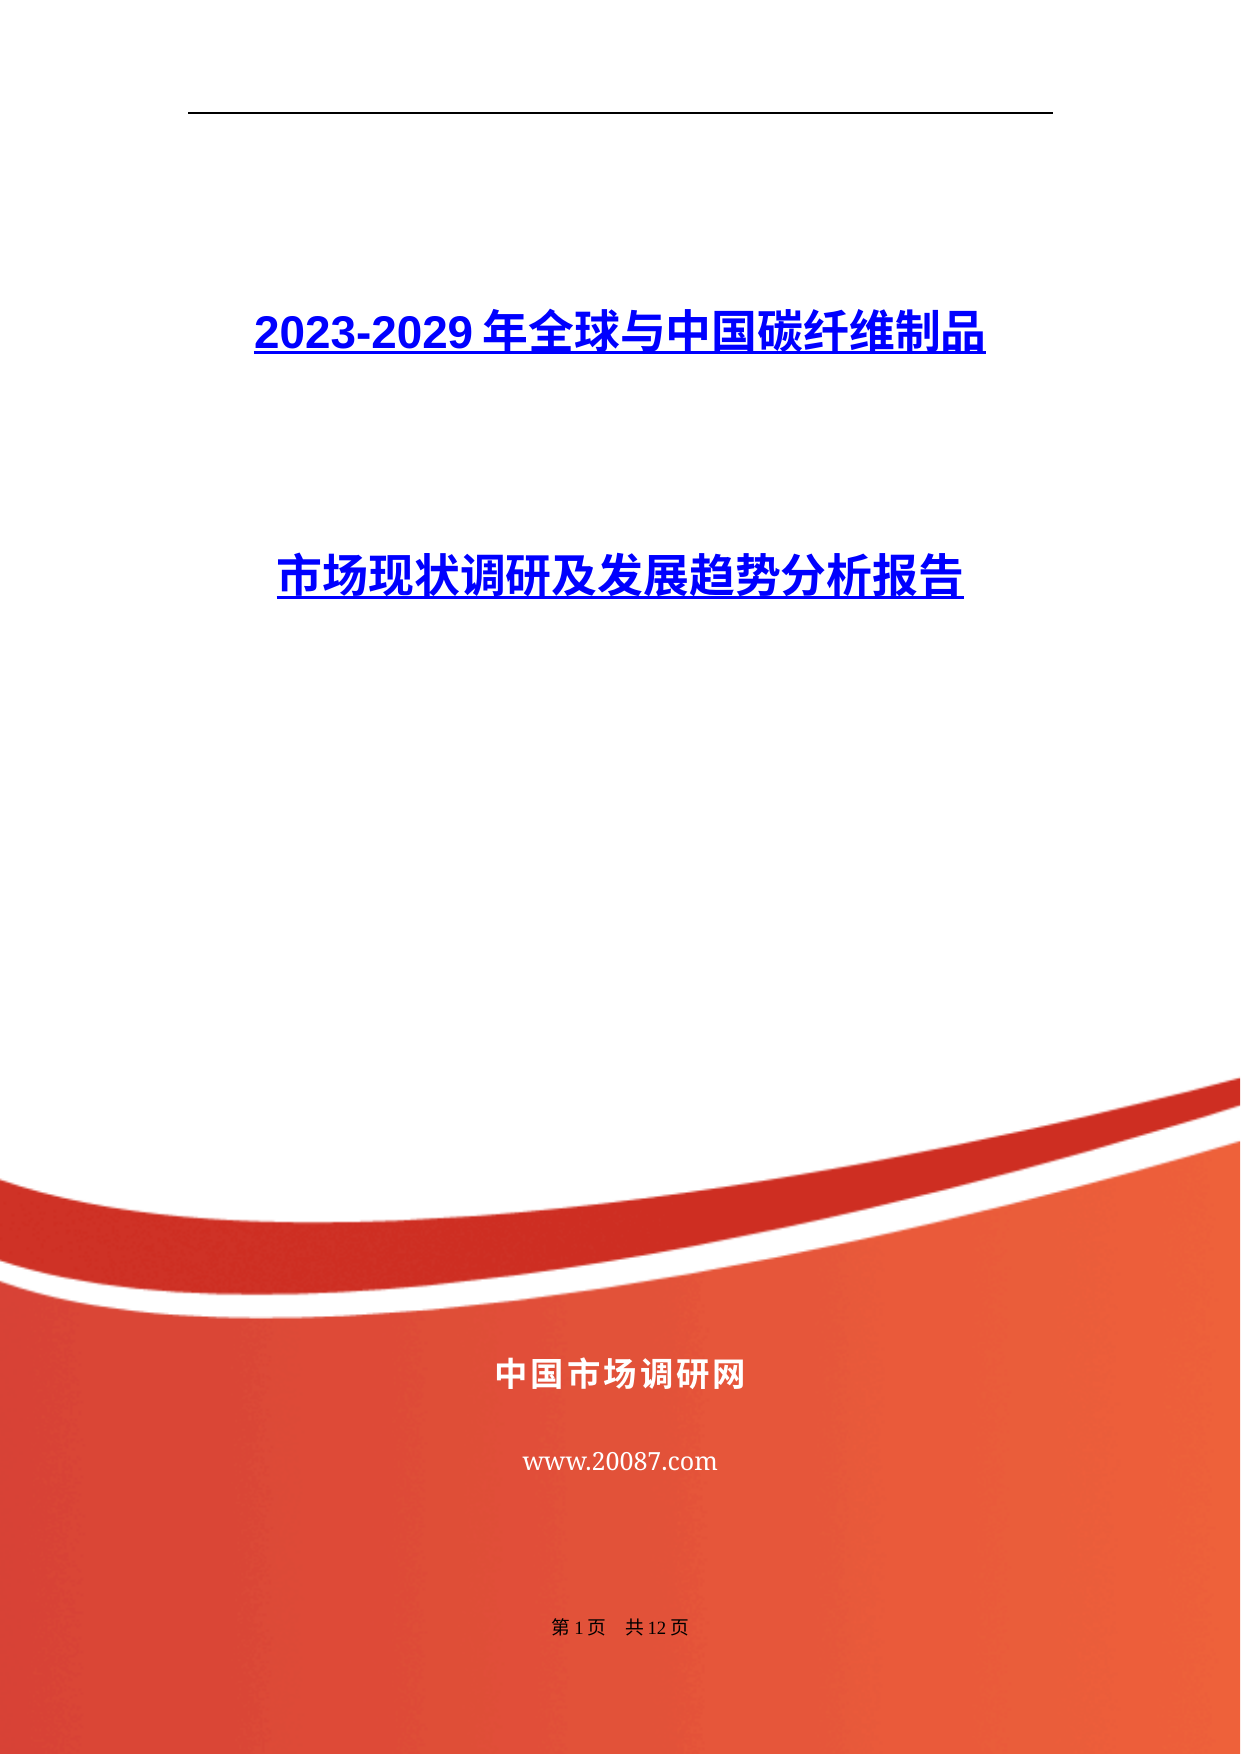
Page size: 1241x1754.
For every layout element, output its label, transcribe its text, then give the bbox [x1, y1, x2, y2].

picture [0, 1006, 1241, 1754]
table_header 2023-2029年全球与中国碳纤维制品市场现状调研及发展趋势分析报告 [188, 207, 1053, 773]
text www.20087.com [187, 1428, 1053, 1493]
subtitle 中国市场调研网 [187, 1339, 1053, 1404]
